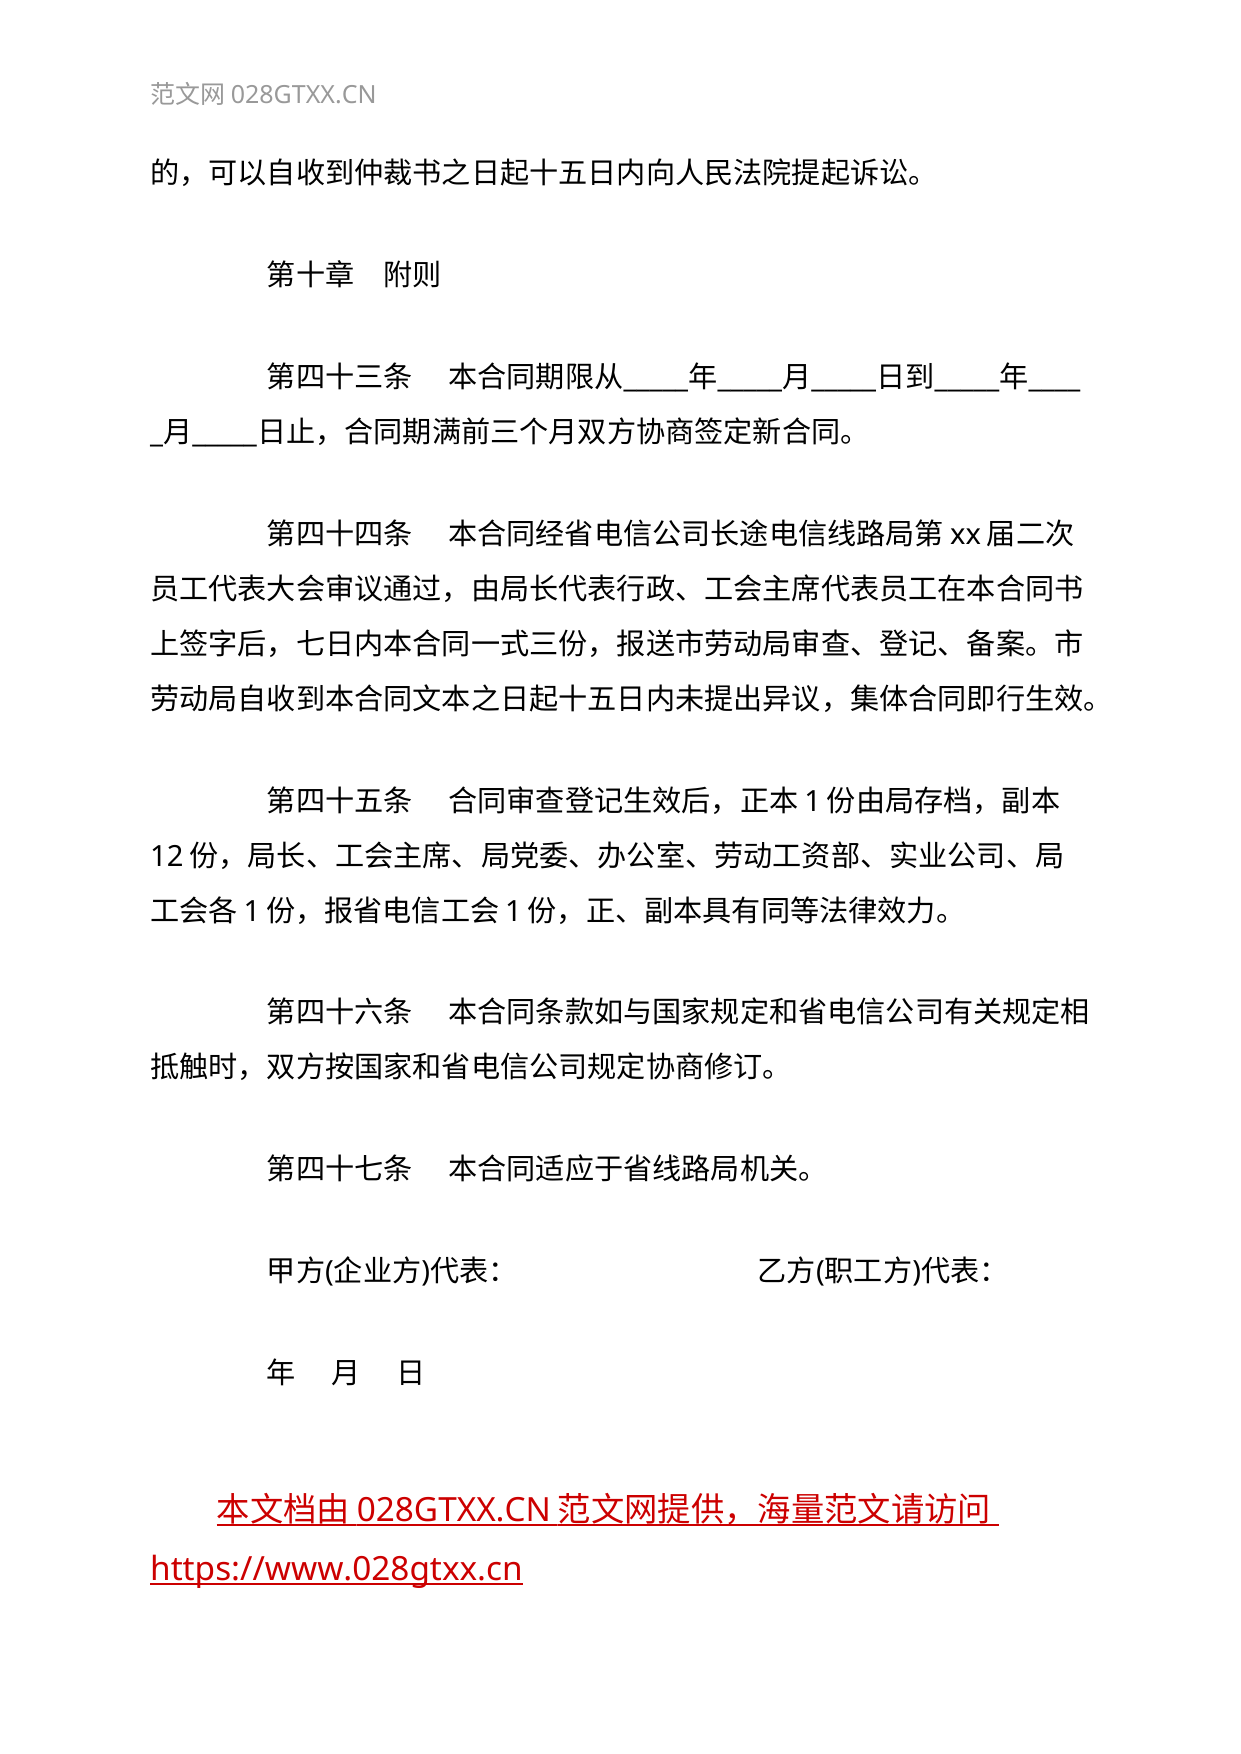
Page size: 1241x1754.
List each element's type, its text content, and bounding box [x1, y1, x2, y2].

text 第四十三条 本合同期限从_____年_____月_____日到_____年_____月_____日止，合同期满前三个月双方协商签定新合同。 [150, 353, 1090, 451]
text 年 月 日 [150, 1349, 1090, 1392]
text 第四十四条 本合同经省电信公司长途电信线路局第xx届二次员工代表大会审议通过，由局长代表行政、工会主席代表员工在本合同书上签字后，七日内本合同一式三份，报送市劳动局审查、登记、备案。市劳动局自收到本合同文本之日起十五日内未提出异议，集体合同即行生效。 [150, 511, 1090, 718]
text 本文档由028GTXX.CN范文网提供，海量范文请访问 https://www.028gtxx.cn [150, 1482, 1090, 1590]
text 第四十五条 合同审查登记生效后，正本1份由局存档，副本12份，局长、工会主席、局党委、办公室、劳动工资部、实业公司、局工会各1份，报省电信工会1份，正、副本具有同等法律效力。 [150, 777, 1090, 929]
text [150, 150, 1090, 192]
text 第四十七条 本合同适应于省线路局机关。 [150, 1146, 1090, 1188]
text 甲方(企业方)代表： 乙方(职工方)代表： [150, 1247, 1090, 1290]
text 第十章 附则 [150, 252, 1090, 294]
text 第四十六条 本合同条款如与国家规定和省电信公司有关规定相抵触时，双方按国家和省电信公司规定协商修订。 [150, 989, 1090, 1086]
